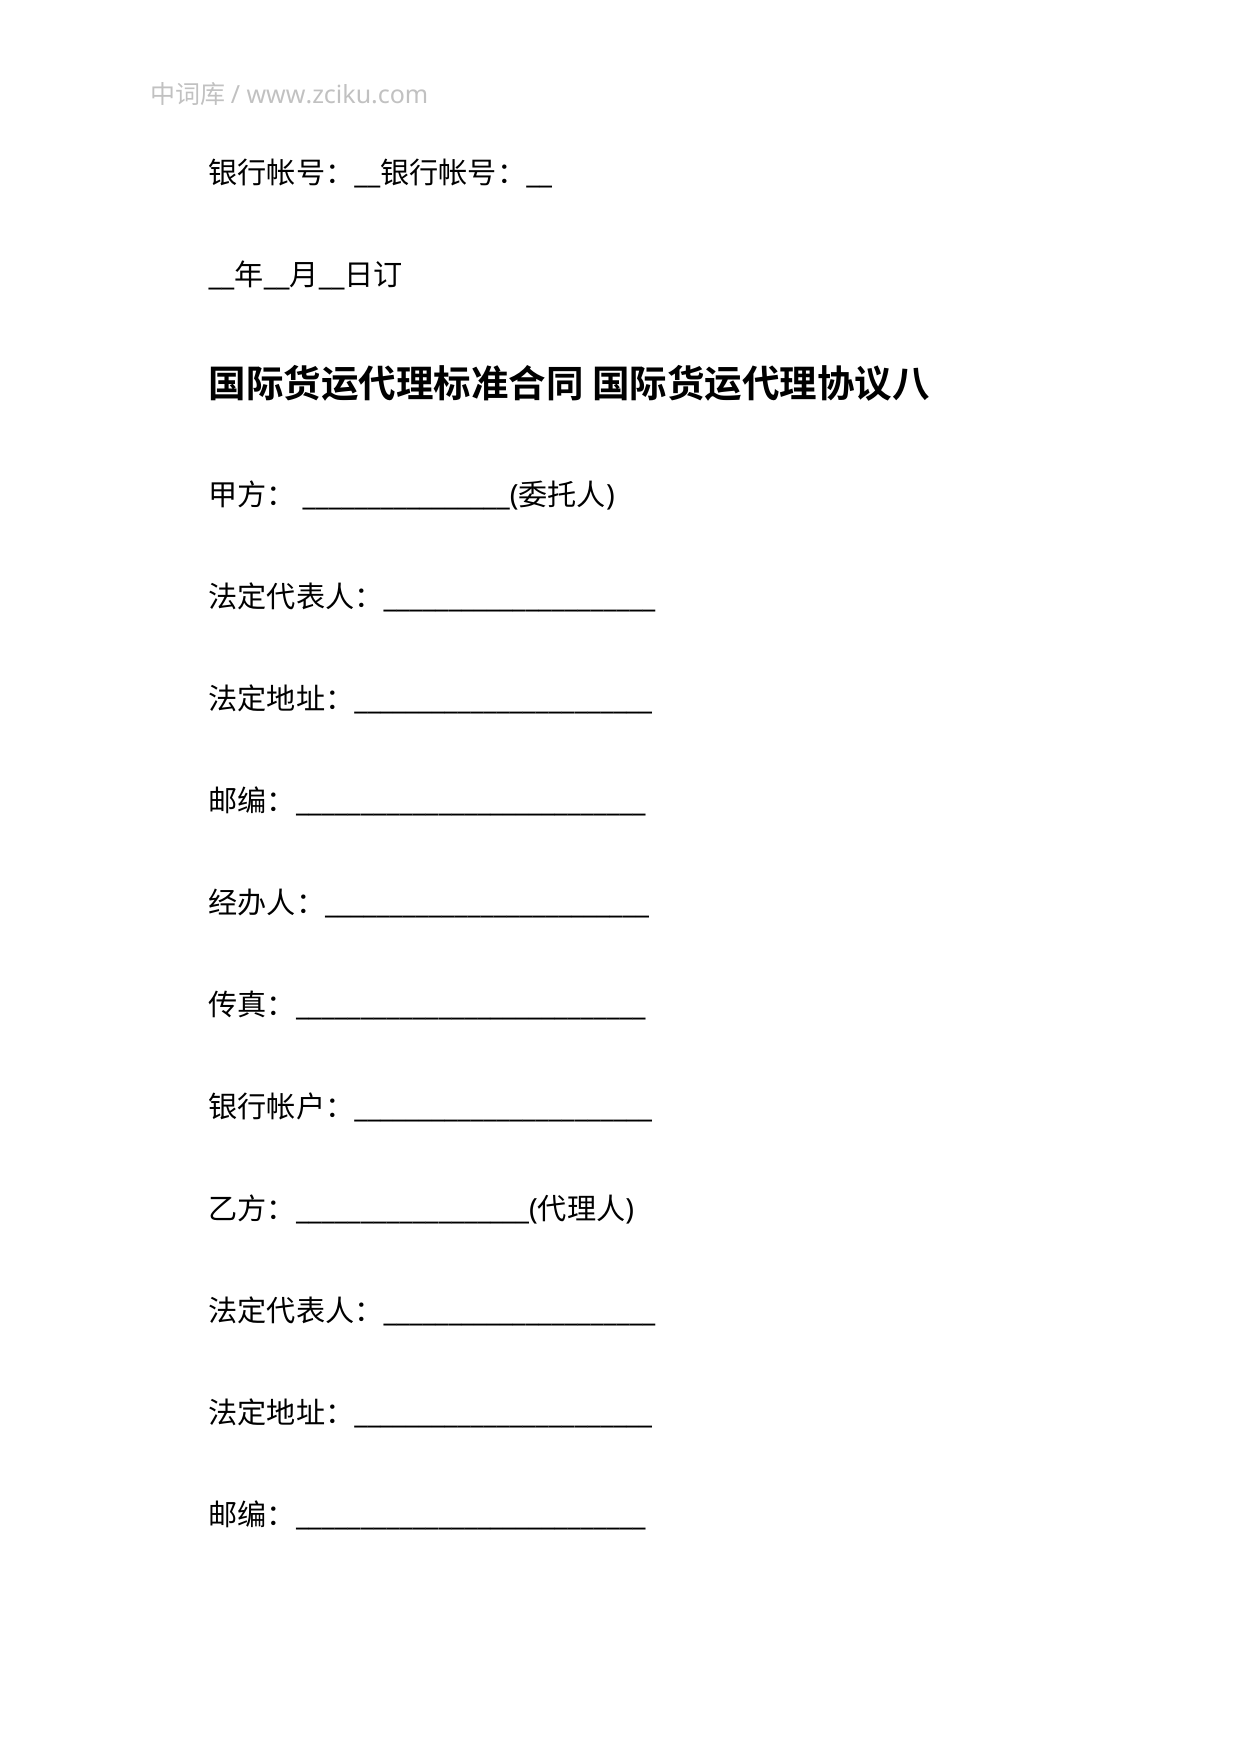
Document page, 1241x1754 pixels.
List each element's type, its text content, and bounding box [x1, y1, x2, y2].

text 法定代表人：_____________________ [150, 573, 1090, 616]
text 邮编：___________________________ [150, 777, 1090, 820]
text 法定地址：_______________________ [150, 675, 1090, 718]
text 法定地址：_______________________ [150, 1389, 1090, 1432]
text 法定代表人：_____________________ [150, 1287, 1090, 1329]
text 传真：___________________________ [150, 981, 1090, 1024]
text __年__月__日订 [150, 252, 1090, 294]
text 国际货运代理标准合同 国际货运代理协议八 [150, 354, 1090, 408]
text 银行帐户：_______________________ [150, 1083, 1090, 1126]
text 邮编：___________________________ [150, 1491, 1090, 1533]
text 乙方：__________________(代理人) [150, 1185, 1090, 1228]
text 甲方： ________________(委托人) [150, 471, 1090, 514]
text 银行帐号：__银行帐号：__ [150, 150, 1090, 192]
text 经办人：_________________________ [150, 879, 1090, 922]
